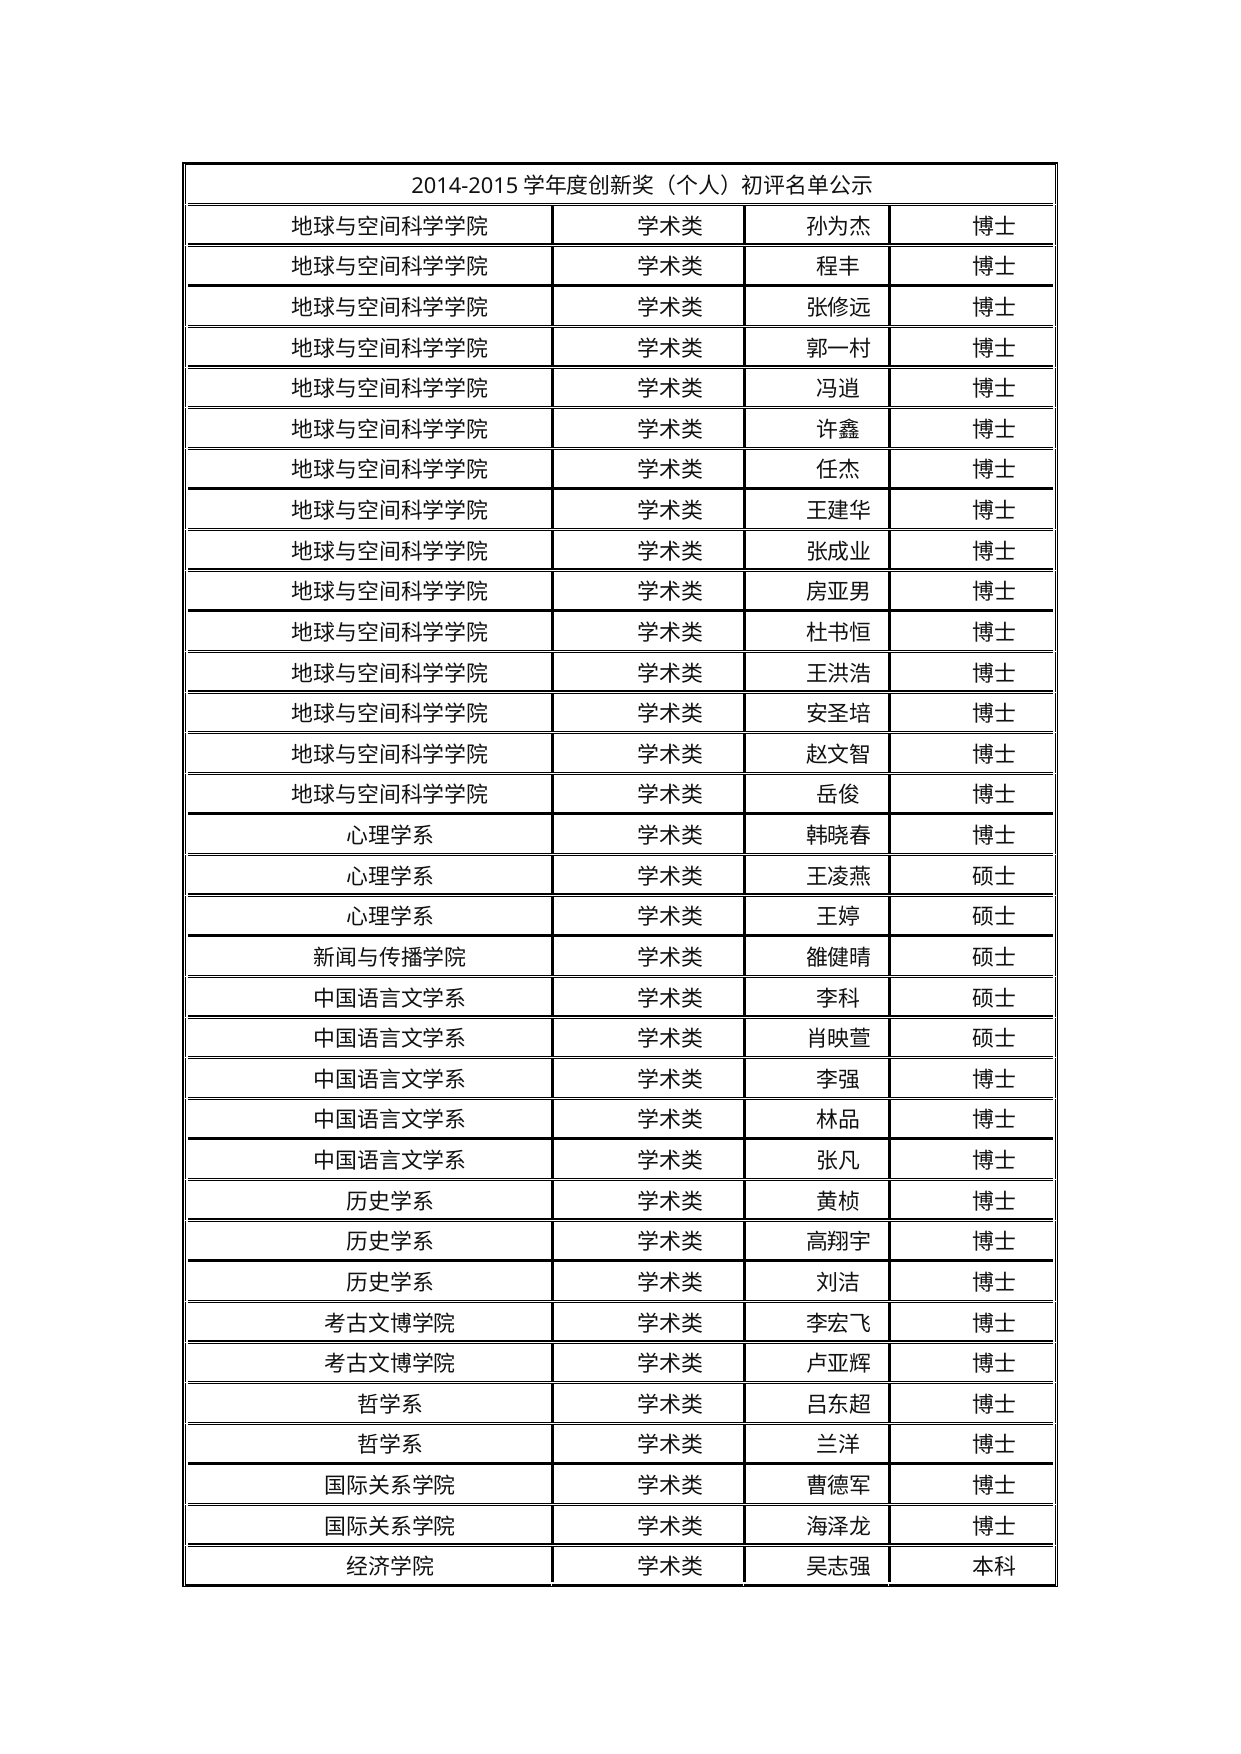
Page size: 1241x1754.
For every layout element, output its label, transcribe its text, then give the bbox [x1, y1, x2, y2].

table_cell 孙为杰 [746, 206, 888, 243]
table_cell 学术类 [554, 1344, 743, 1381]
table_cell 地球与空间科学学院 [184, 203, 552, 243]
table_cell 学术类 [554, 1059, 743, 1096]
table_cell 张成业 [746, 531, 888, 568]
table_cell 心理学系 [186, 893, 551, 934]
table_cell 学术类 [554, 409, 743, 446]
table_cell 学术类 [554, 1465, 743, 1503]
table_cell 高翔宇 [746, 1222, 888, 1259]
table_cell 博士 [891, 650, 1055, 690]
table_cell 王洪浩 [746, 653, 888, 690]
table_cell 岳俊 [746, 775, 888, 812]
table_cell 地球与空间科学学院 [186, 690, 551, 731]
table_cell 经济学院 [186, 1543, 552, 1584]
table_cell 兰洋 [746, 1425, 888, 1462]
table_cell 王建华 [746, 490, 888, 528]
table_cell 地球与空间科学学院 [186, 284, 551, 324]
table_cell 学术类 [554, 1222, 743, 1259]
table_cell 博士 [891, 1300, 1055, 1340]
table_cell 博士 [891, 1218, 1055, 1259]
table_cell 学术类 [554, 1181, 743, 1218]
table_cell 卢亚辉 [746, 1344, 888, 1381]
table_cell 黄桢 [746, 1181, 888, 1218]
table_cell 学术类 [554, 247, 743, 284]
table_cell 学术类 [554, 815, 743, 853]
table_cell 张修远 [746, 287, 888, 324]
table_cell 哲学系 [184, 1381, 552, 1421]
table_cell 张凡 [746, 1140, 888, 1178]
table_cell 博士 [891, 325, 1055, 365]
table_cell 地球与空间科学学院 [186, 609, 551, 649]
table_cell 刘洁 [746, 1262, 888, 1299]
table_cell 历史学系 [184, 1178, 552, 1218]
table_cell 博士 [891, 1259, 1055, 1299]
table_cell 博士 [891, 284, 1055, 324]
table_cell 国际关系学院 [186, 1462, 551, 1503]
table_cell 肖映萱 [746, 1019, 888, 1056]
table_cell 安圣培 [746, 694, 888, 731]
table_cell 地球与空间科学学院 [186, 325, 551, 365]
table_cell 学术类 [554, 734, 743, 771]
table_cell 硕士 [891, 934, 1055, 974]
table_cell 博士 [891, 365, 1055, 406]
table_cell 历史学系 [186, 1259, 551, 1299]
table_cell 博士 [891, 771, 1055, 812]
table_cell 考古文博学院 [186, 1340, 551, 1381]
table_cell 学术类 [554, 572, 743, 609]
table_cell 郭一村 [746, 328, 888, 365]
table_cell 学术类 [552, 1547, 744, 1584]
table_cell 中国语言文学系 [186, 975, 551, 1015]
table_cell 李科 [746, 978, 888, 1015]
table_cell 中国语言文学系 [186, 1015, 551, 1056]
table_cell 地球与空间科学学院 [186, 446, 551, 487]
table_cell 学术类 [554, 1506, 743, 1543]
table_cell 学术类 [554, 490, 743, 528]
table_cell 学术类 [554, 856, 743, 893]
table_cell 学术类 [554, 328, 743, 365]
table_cell 中国语言文学系 [186, 1137, 551, 1178]
table_cell 心理学系 [184, 853, 552, 893]
table_cell 博士 [891, 1096, 1055, 1137]
table_cell 地球与空间科学学院 [186, 243, 551, 284]
table_cell 海泽龙 [746, 1506, 888, 1543]
table_cell 学术类 [554, 612, 743, 649]
table_cell 冯逍 [746, 369, 888, 406]
table_cell 学术类 [554, 775, 743, 812]
table_cell 博士 [891, 1340, 1055, 1381]
table_cell 学术类 [554, 531, 743, 568]
table_cell 中国语言文学系 [184, 1056, 552, 1096]
table_cell 博士 [889, 731, 1056, 771]
table_cell 林品 [746, 1100, 888, 1137]
table_cell 博士 [889, 1178, 1056, 1218]
table_cell 曹德军 [746, 1465, 888, 1503]
table_cell 硕士 [891, 1015, 1055, 1056]
table_cell 学术类 [554, 206, 743, 243]
table_cell 本科 [889, 1543, 1055, 1584]
table_cell 硕士 [889, 853, 1056, 893]
table_cell 心理学系 [186, 812, 551, 853]
table_cell 学术类 [554, 287, 743, 324]
table_cell 赵文智 [746, 734, 888, 771]
table_cell 博士 [891, 812, 1055, 853]
table_cell 学术类 [554, 1140, 743, 1178]
table_cell 国际关系学院 [184, 1503, 552, 1543]
table_cell 许鑫 [746, 409, 888, 446]
table_cell 学术类 [554, 1262, 743, 1299]
table_cell 学术类 [554, 1019, 743, 1056]
table_cell 博士 [891, 487, 1055, 528]
table_cell 地球与空间科学学院 [186, 771, 551, 812]
table_cell 李宏飞 [746, 1303, 888, 1340]
table_cell 王婷 [746, 897, 888, 934]
table_cell 博士 [891, 690, 1055, 731]
table_cell 考古文博学院 [186, 1300, 551, 1340]
table_cell 学术类 [554, 653, 743, 690]
table_cell 博士 [891, 1462, 1055, 1503]
table_cell 中国语言文学系 [186, 1096, 551, 1137]
table_cell 地球与空间科学学院 [184, 528, 552, 568]
table_cell 新闻与传播学院 [186, 934, 551, 974]
table_cell 学术类 [554, 1100, 743, 1137]
table_cell 韩晓春 [746, 815, 888, 853]
table_cell 博士 [889, 528, 1056, 568]
table_cell 博士 [889, 203, 1056, 243]
table_cell 学术类 [554, 694, 743, 731]
table_cell 王凌燕 [746, 856, 888, 893]
table_cell 学术类 [554, 1384, 743, 1421]
table_cell 学术类 [554, 1425, 743, 1462]
table_cell 学术类 [554, 897, 743, 934]
table_cell 博士 [889, 1381, 1056, 1421]
table_cell 博士 [889, 1503, 1056, 1543]
table_cell 地球与空间科学学院 [184, 406, 552, 446]
table_header 2014-2015学年度创新奖（个人）初评名单公示 [186, 165, 1055, 203]
table_cell 历史学系 [186, 1218, 551, 1259]
table_cell 学术类 [554, 937, 743, 974]
table_cell 博士 [889, 1056, 1056, 1096]
table_cell 博士 [889, 406, 1056, 446]
table_cell 房亚男 [746, 572, 888, 609]
table_cell 地球与空间科学学院 [186, 650, 551, 690]
table_cell 学术类 [554, 450, 743, 487]
table_cell 程丰 [746, 247, 888, 284]
table_cell 吴志强 [744, 1547, 889, 1584]
table_cell 地球与空间科学学院 [186, 365, 551, 406]
table_cell 地球与空间科学学院 [184, 731, 552, 771]
table_cell 硕士 [891, 975, 1055, 1015]
table_cell 博士 [891, 568, 1055, 609]
table_cell 地球与空间科学学院 [186, 568, 551, 609]
table_cell 博士 [891, 446, 1055, 487]
table_cell 吕东超 [746, 1384, 888, 1421]
table_cell 杜书恒 [746, 612, 888, 649]
table_cell 学术类 [554, 369, 743, 406]
table_cell 博士 [891, 1137, 1055, 1178]
table_cell 任杰 [746, 450, 888, 487]
table_cell 李强 [746, 1059, 888, 1096]
table_cell 硕士 [891, 893, 1055, 934]
table_cell 博士 [891, 243, 1055, 284]
table_cell 地球与空间科学学院 [186, 487, 551, 528]
table_cell 学术类 [554, 1303, 743, 1340]
table_cell 哲学系 [186, 1421, 551, 1462]
table_cell 学术类 [554, 978, 743, 1015]
table_cell 雒健晴 [746, 937, 888, 974]
table_cell 博士 [891, 609, 1055, 649]
table_cell 博士 [891, 1421, 1055, 1462]
